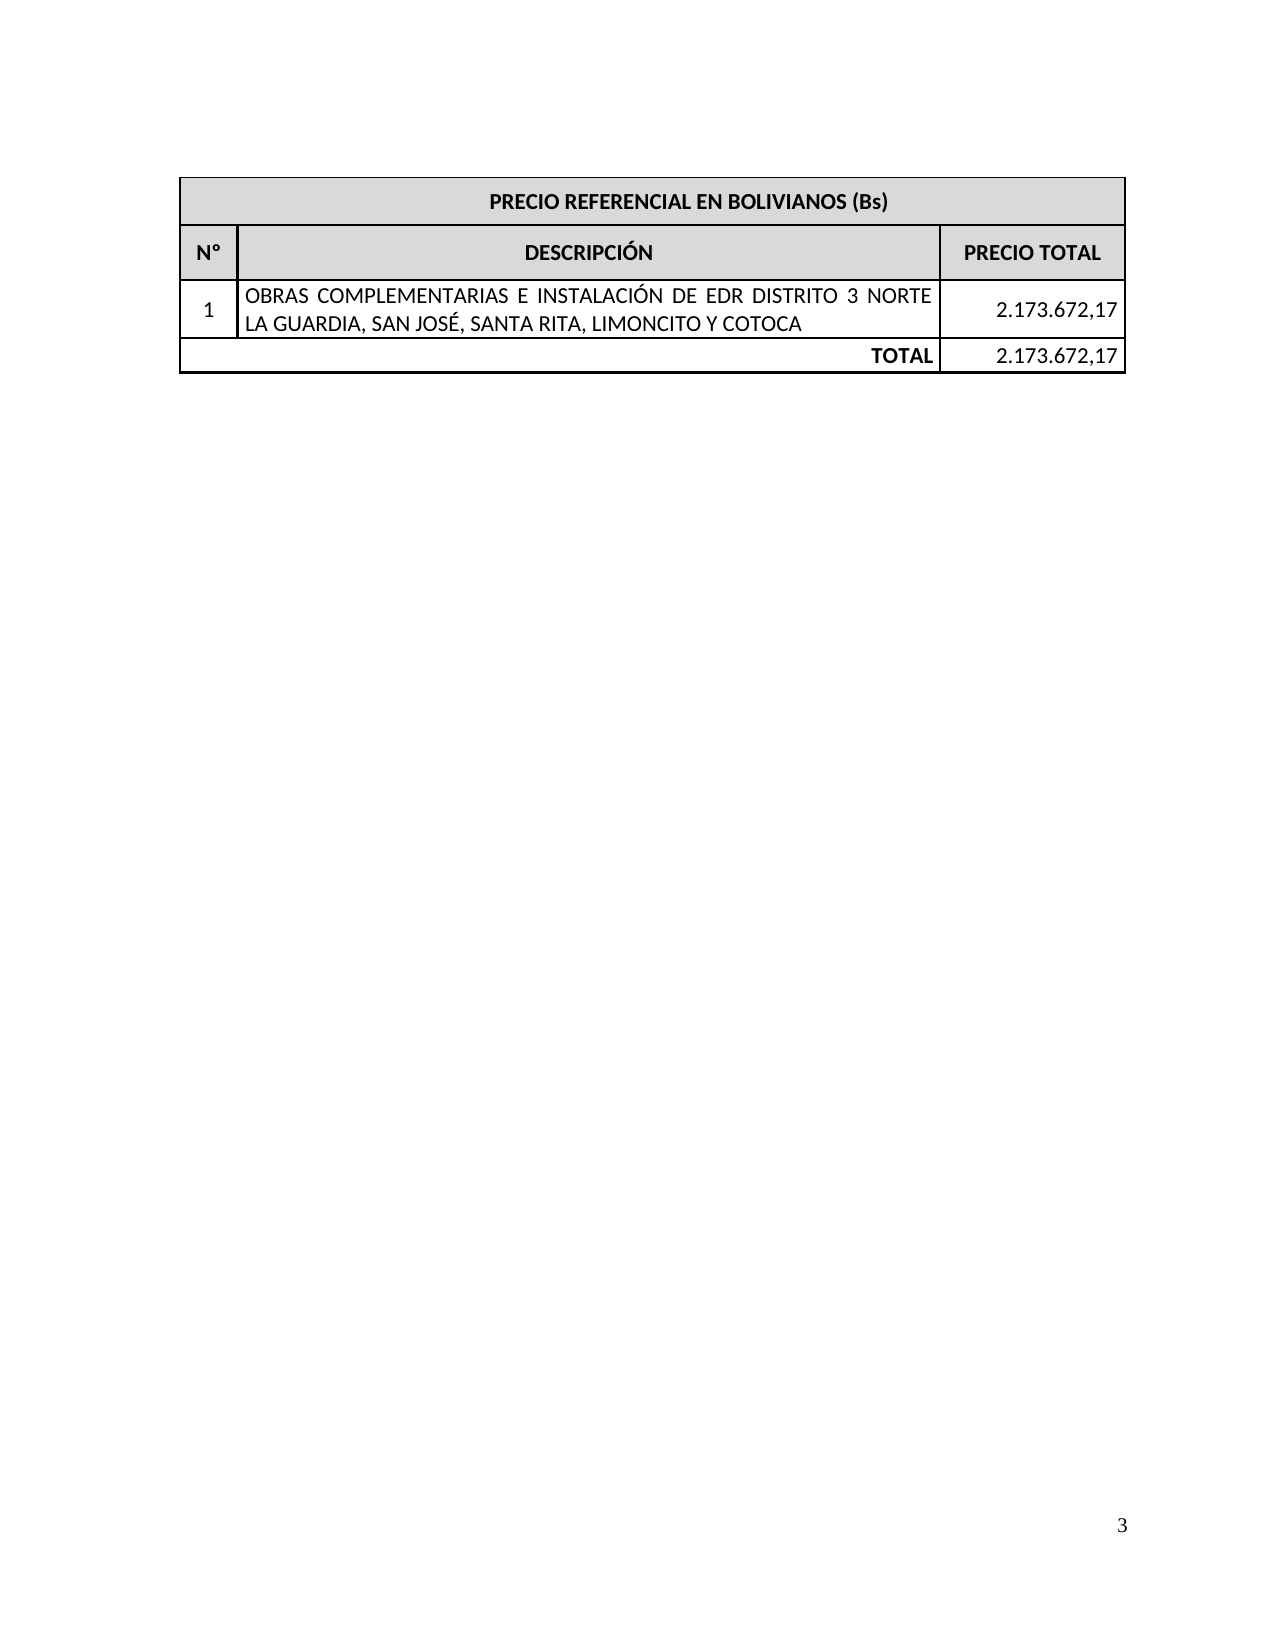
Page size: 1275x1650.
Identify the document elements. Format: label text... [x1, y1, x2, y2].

table_cell OBRAS COMPLEMENTARIAS E INSTALACIÓN DE EDR DISTRITO 3 NORTE LA GUARDIA, SAN JOSÉ, SANTA RITA, LIMONCITO Y COTOCA [239, 281, 939, 337]
table_cell 2.173.672,17 [941, 281, 1124, 337]
table_cell DESCRIPCIÓN [239, 226, 939, 279]
table_cell Nº [181, 226, 236, 279]
table_cell PRECIO TOTAL [941, 226, 1124, 279]
table_cell 1 [181, 281, 236, 337]
table_cell 2.173.672,17 [941, 339, 1124, 371]
table_header PRECIO REFERENCIAL EN BOLIVIANOS (Bs) [181, 178, 1124, 224]
table_cell TOTAL [181, 339, 939, 371]
